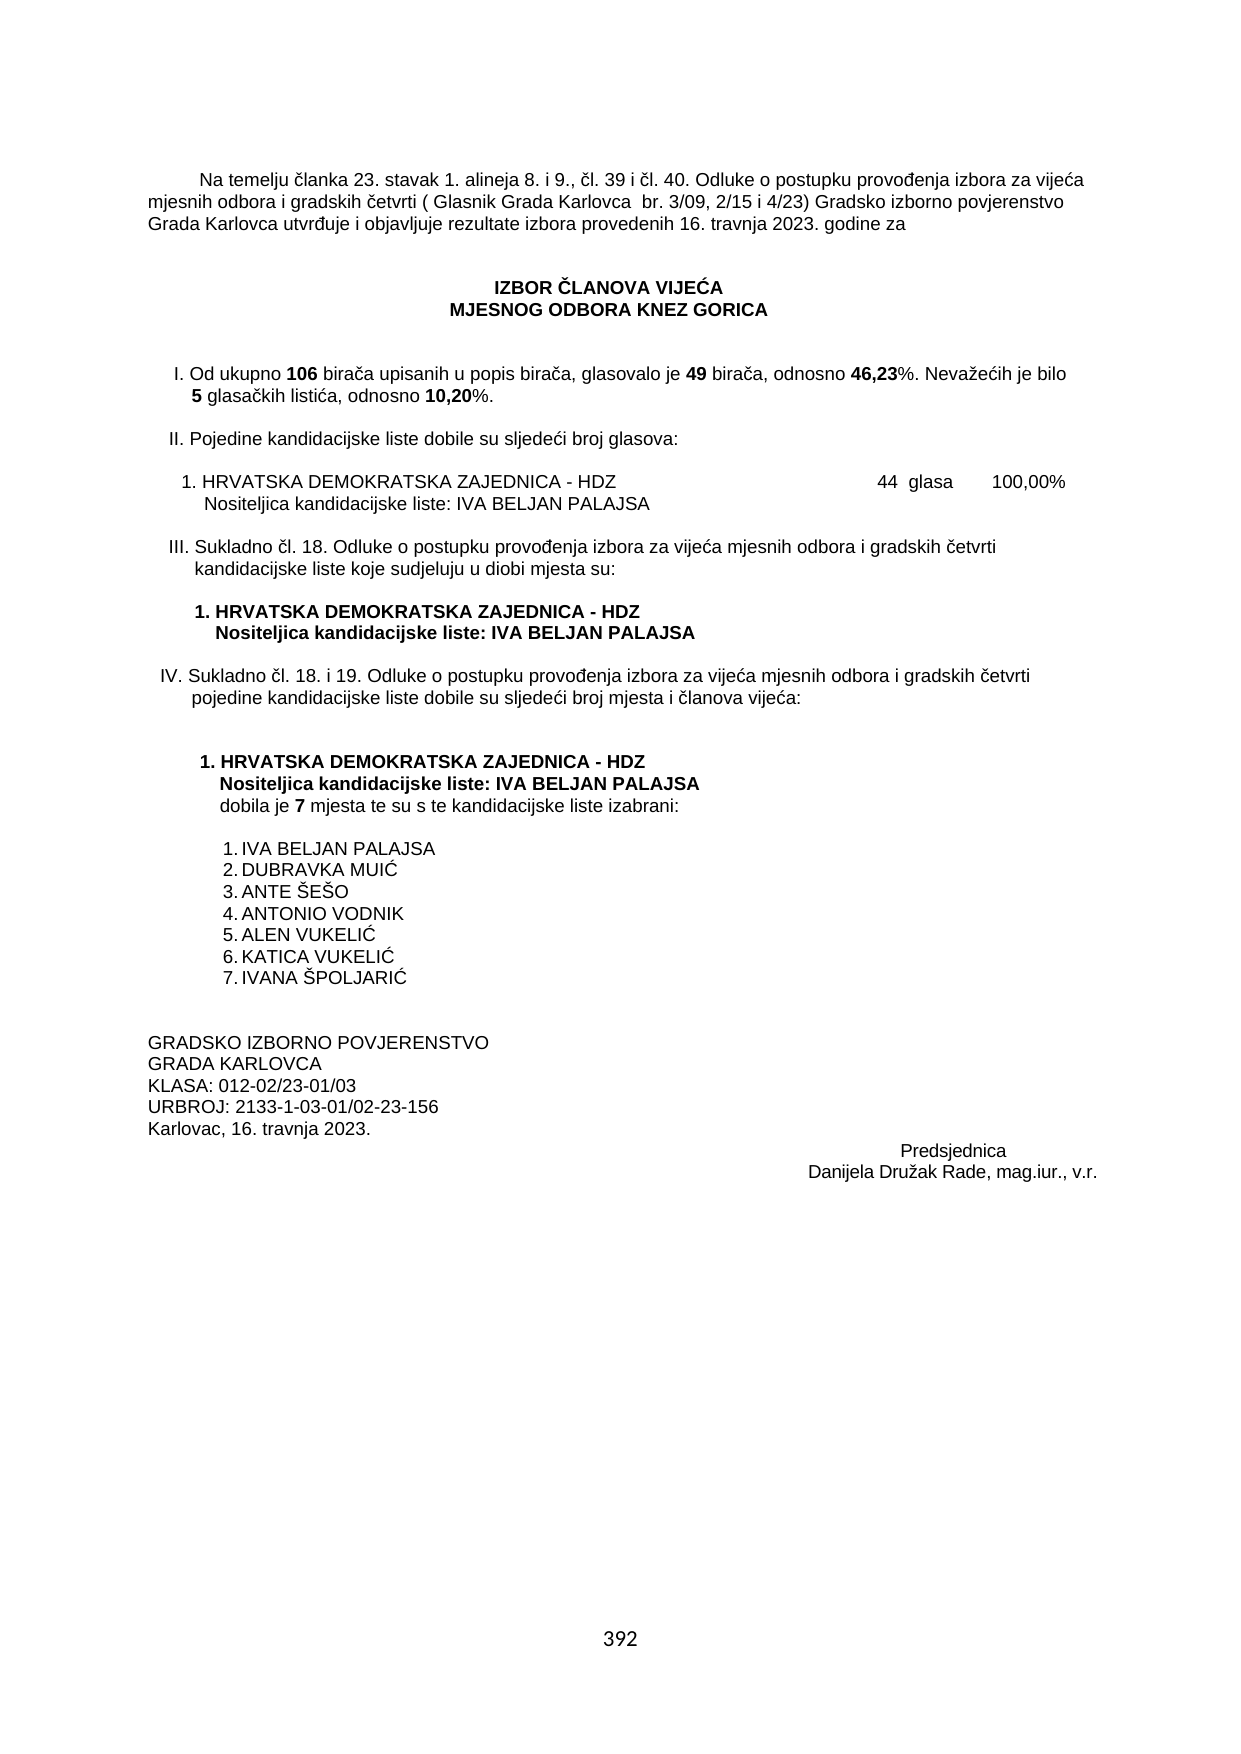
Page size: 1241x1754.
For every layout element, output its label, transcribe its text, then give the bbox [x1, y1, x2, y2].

text Danijela Družak Rade, mag.iur., v.r. [148, 1161, 1099, 1183]
text GRADSKO IZBORNO POVJERENSTVO [148, 1032, 1093, 1053]
list IVA BELJAN PALAJSA [223, 838, 1093, 859]
text kandidacijske liste koje sudjeluju u diobi mjesta su: [148, 557, 1070, 579]
text 1. HRVATSKA DEMOKRATSKA ZAJEDNICA - HDZ [148, 600, 655, 622]
text 1. HRVATSKA DEMOKRATSKA ZAJEDNICA - HDZ [148, 751, 655, 773]
list DUBRAVKA MUIĆ [223, 859, 1093, 881]
text IV. Sukladno čl. 18. i 19. Odluke o postupku provođenja izbora za vijeća mjesnih odbora i gradskih četvrti pojedine kandidacijske liste dobile su sljedeći broj mjesta i članova vijeća: [160, 665, 1070, 708]
text KLASA: 012-02/23-01/03 [148, 1075, 1093, 1096]
list IVANA ŠPOLJARIĆ [223, 967, 1093, 988]
text 1. HRVATSKA DEMOKRATSKA ZAJEDNICA - HDZ 44 glasa 100,00% [181, 471, 1093, 493]
text GRADA KARLOVCA [148, 1053, 1093, 1075]
text Karlovac, 16. travnja 2023. [148, 1118, 1093, 1139]
text Predsjednica [673, 1139, 1011, 1161]
text MJESNOG ODBORA KNEZ GORICA [148, 298, 1070, 320]
list ALEN VUKELIĆ [223, 924, 1093, 945]
text URBROJ: 2133-1-03-01/02-23-156 [148, 1096, 1093, 1118]
text IZBOR ČLANOVA VIJEĆA [148, 277, 1070, 298]
text I. Od ukupno 106 birača upisanih u popis birača, glasovalo je 49 birača, odnosno 46,23%. Nevažećih je bilo 5 glasačkih listića, odnosno 10,20%. [174, 363, 1070, 406]
text II. Pojedine kandidacijske liste dobile su sljedeći broj glasova: [168, 428, 1093, 449]
text dobila je 7 mjesta te su s te kandidacijske liste izabrani: [204, 794, 723, 816]
text Nositeljica kandidacijske liste: IVA BELJAN PALAJSA [204, 773, 723, 794]
text Nositeljica kandidacijske liste: IVA BELJAN PALAJSA [148, 622, 709, 643]
list KATICA VUKELIĆ [223, 945, 1093, 967]
list ANTONIO VODNIK [223, 902, 1093, 924]
text III. Sukladno čl. 18. Odluke o postupku provođenja izbora za vijeća mjesnih odbora i gradskih četvrti [148, 536, 1070, 557]
text Nositeljica kandidacijske liste: IVA BELJAN PALAJSA [204, 493, 1093, 514]
list ANTE ŠEŠO [223, 881, 1093, 902]
text Na temelju članka 23. stavak 1. alineja 8. i 9., čl. 39 i čl. 40. Odluke o postupku provođenja izbora za vijeća mjesnih odbora i gradskih četvrti ( Glasnik Grada Karlovca br. 3/09, 2/15 i 4/23) Gradsko izborno povjerenstvo Grada Karlovca utvrđuje i objavljuje rezultate izbora provedenih 16. travnja 2023. godine za [148, 169, 1093, 234]
